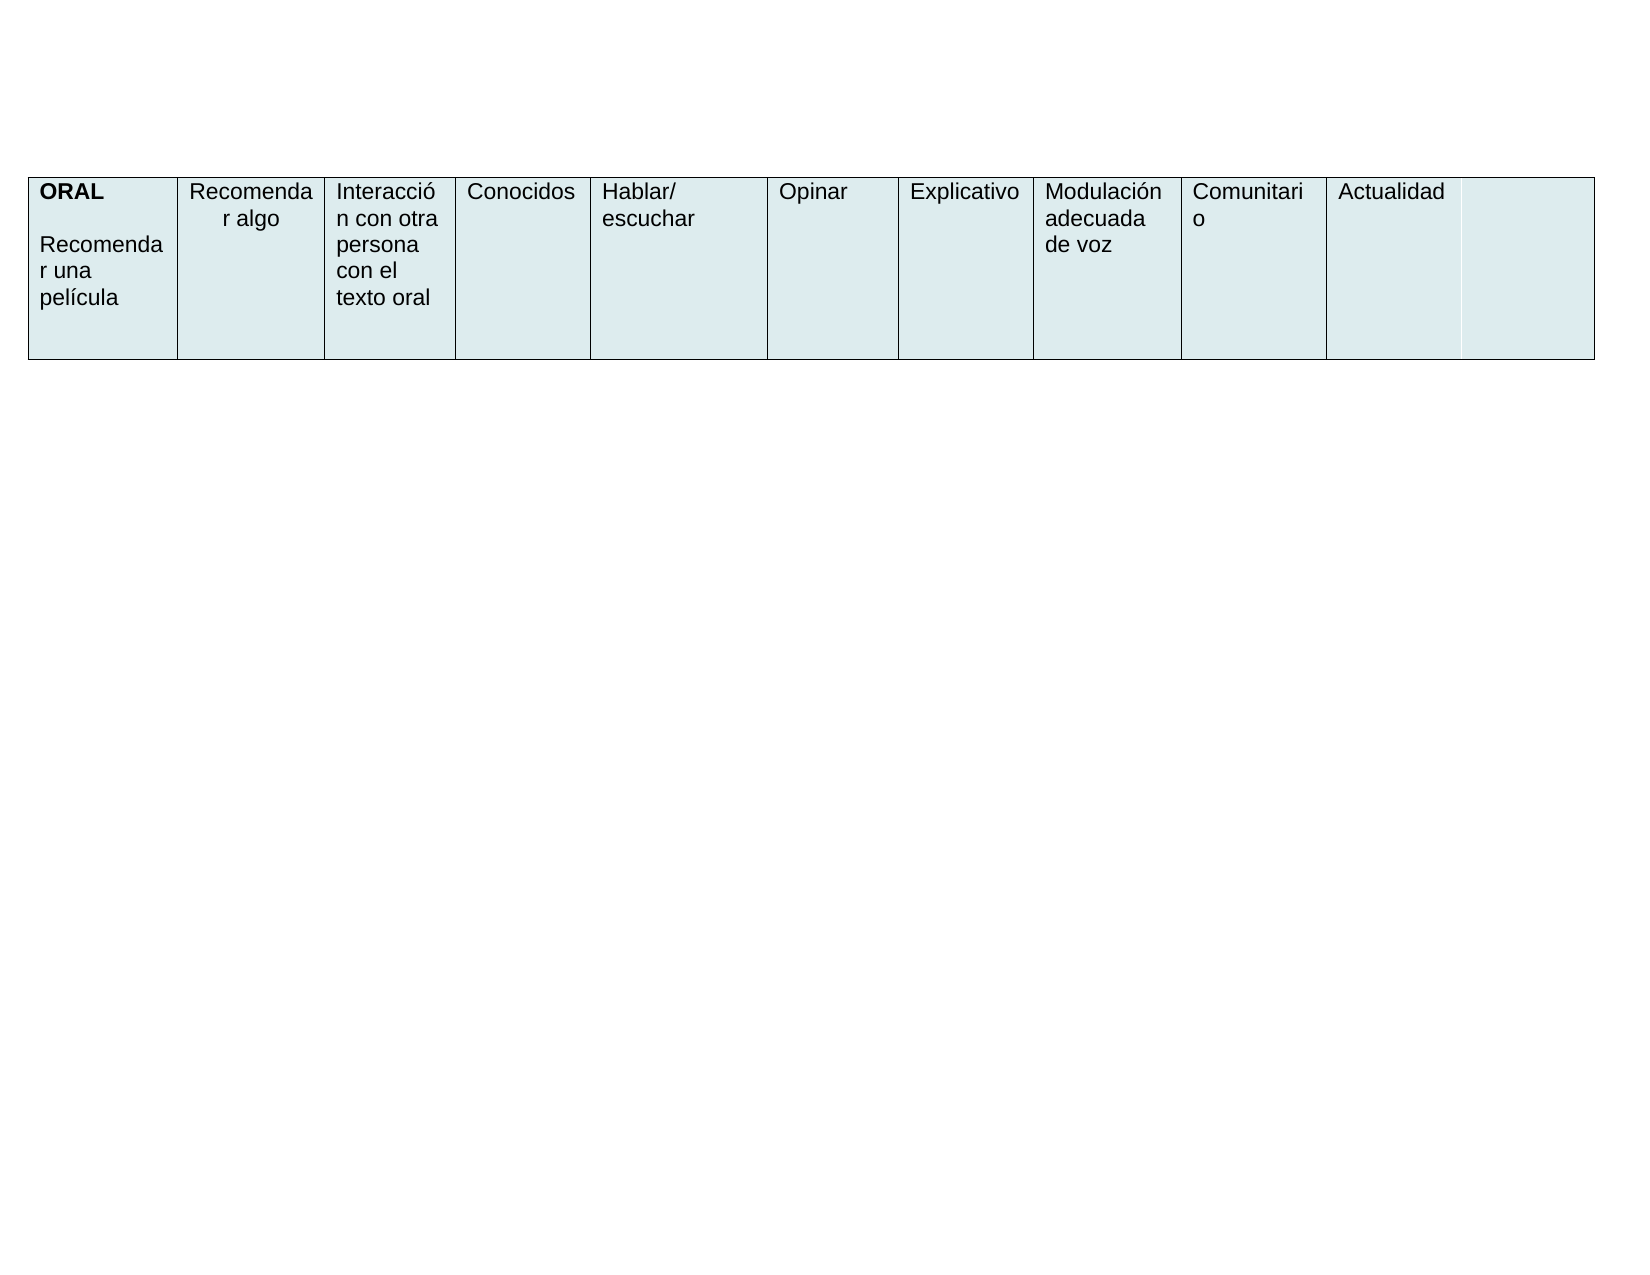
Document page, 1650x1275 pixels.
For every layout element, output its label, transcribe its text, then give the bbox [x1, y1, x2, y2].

table_header ORAL Recomendar una película [29, 178, 177, 359]
table_header Explicativo [899, 178, 1033, 359]
table_header Actualidad [1327, 178, 1461, 359]
table_header Conocidos [456, 178, 590, 359]
table_header Opinar [768, 178, 898, 359]
table_header Hablar/ escuchar [591, 178, 767, 359]
table_header Modulación adecuada de voz [1034, 178, 1181, 359]
table_header Comunitario [1182, 178, 1326, 359]
table_header Interacción con otra persona con el texto oral [325, 178, 455, 359]
table_header [1462, 178, 1594, 359]
table_header Recomendar algo [178, 178, 324, 359]
